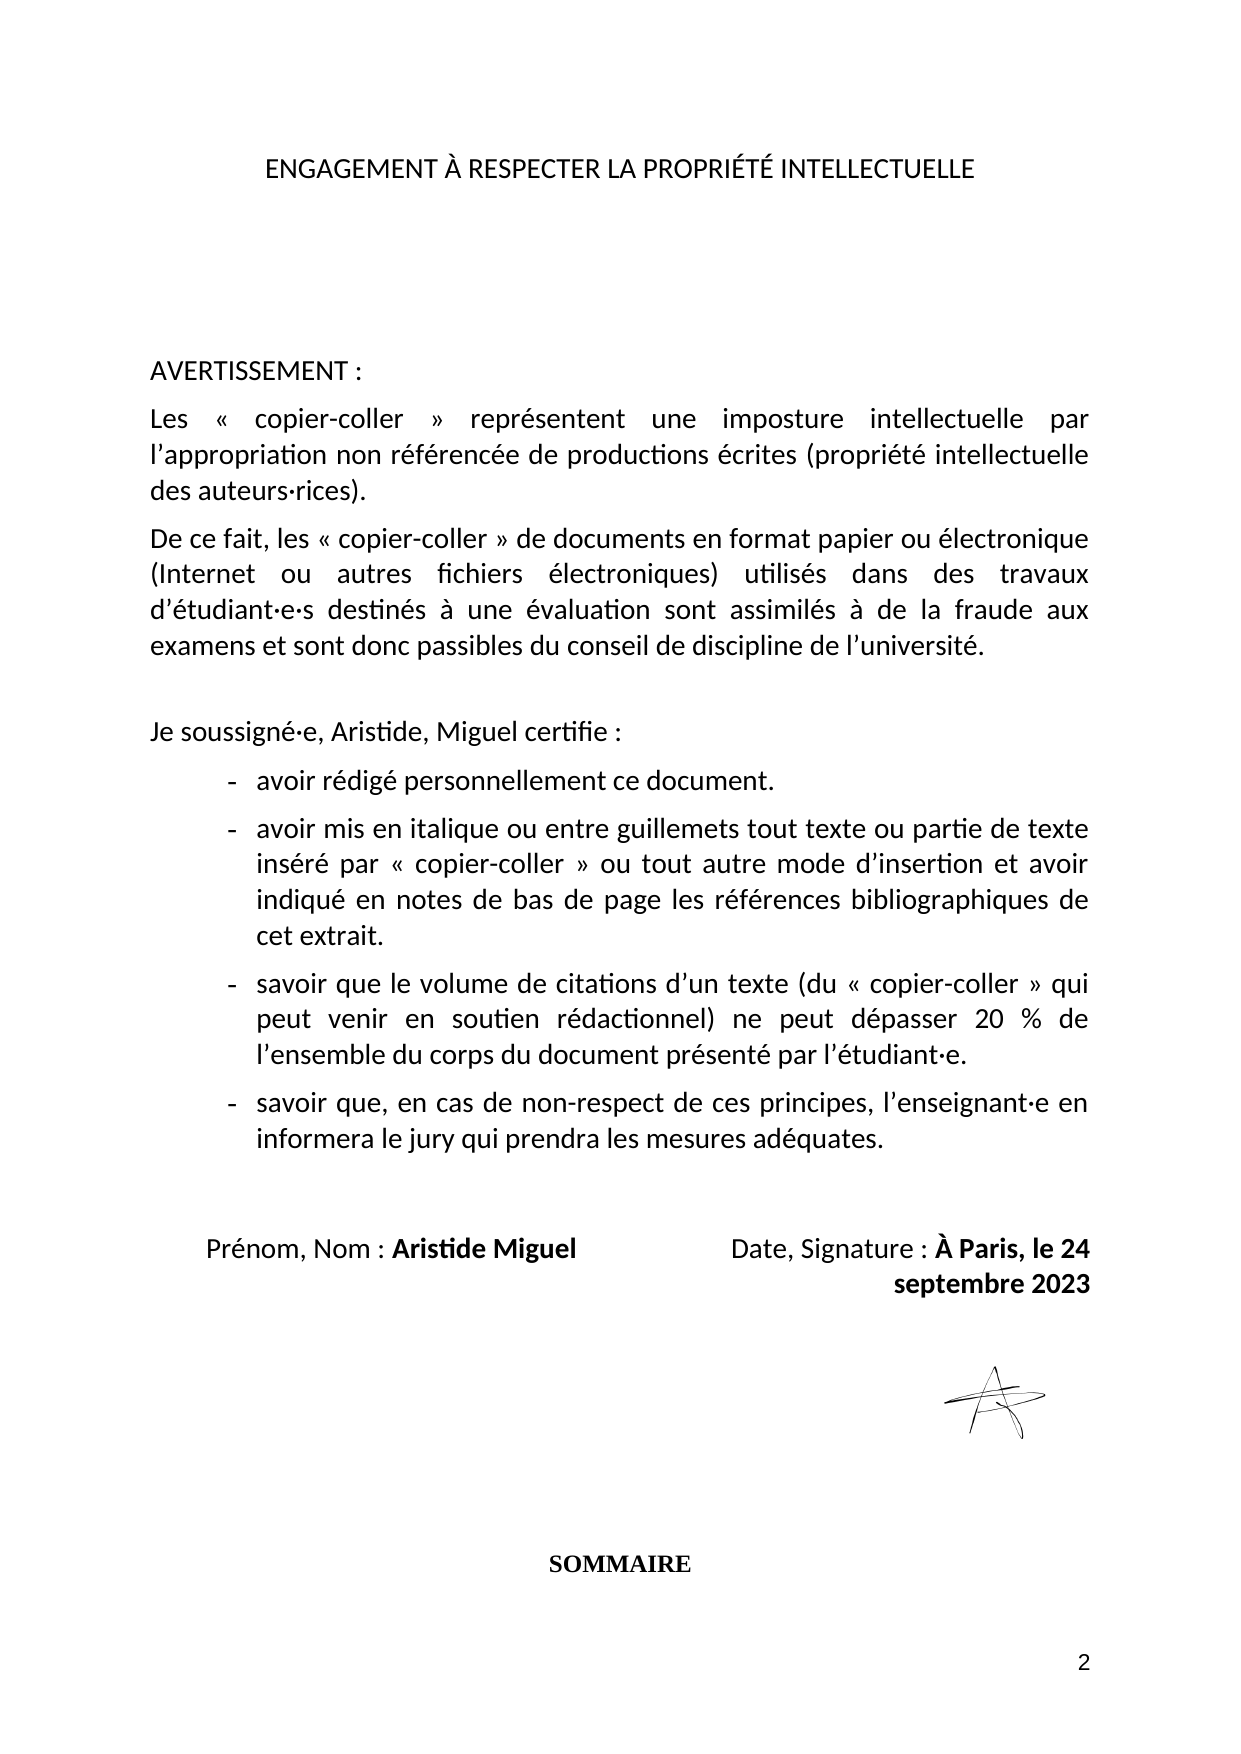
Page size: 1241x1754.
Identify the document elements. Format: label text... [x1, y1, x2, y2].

text AVERTISSEMENT : [150, 352, 1090, 388]
text Les « copier-coller » représentent une imposture intellectuelle par l’appropriation non référencée de productions écrites (propriété intellectuelle des auteurs·rices). [150, 400, 1090, 507]
text ENGAGEMENT À RESPECTER LA PROPRIÉTÉ INTELLECTUELLE [150, 150, 1090, 186]
text - savoir que le volume de citations d’un texte (du « copier-coller » qui peut venir en soutien rédactionnel) ne peut dépasser 20 % de l’ensemble du corps du document présenté par l’étudiant·e. [227, 965, 1090, 1072]
text De ce fait, les « copier-coller » de documents en format papier ou électronique (Internet ou autres fichiers électroniques) utilisés dans des travaux d’étudiant·e·s destinés à une évaluation sont assimilés à de la fraude aux examens et sont donc passibles du conseil de discipline de l’université. [150, 520, 1090, 662]
text - avoir mis en italique ou entre guillemets tout texte ou partie de texte inséré par « copier-coller » ou tout autre mode d’insertion et avoir indiqué en notes de bas de page les références bibliographiques de cet extrait. [227, 810, 1090, 952]
text - savoir que, en cas de non-respect de ces principes, l’enseignant·e en informera le jury qui prendra les mesures adéquates. [227, 1084, 1090, 1155]
text - avoir rédigé personnellement ce document. [227, 762, 1090, 797]
text Prénom, Nom : Aristide Miguel Date, Signature : À Paris, le 24 septembre 2023 [150, 1230, 1090, 1301]
text Je soussigné·e, Aristide, Miguel certifie : [150, 713, 1090, 749]
text SOMMAIRE [150, 1549, 1090, 1578]
picture [907, 1358, 1091, 1463]
